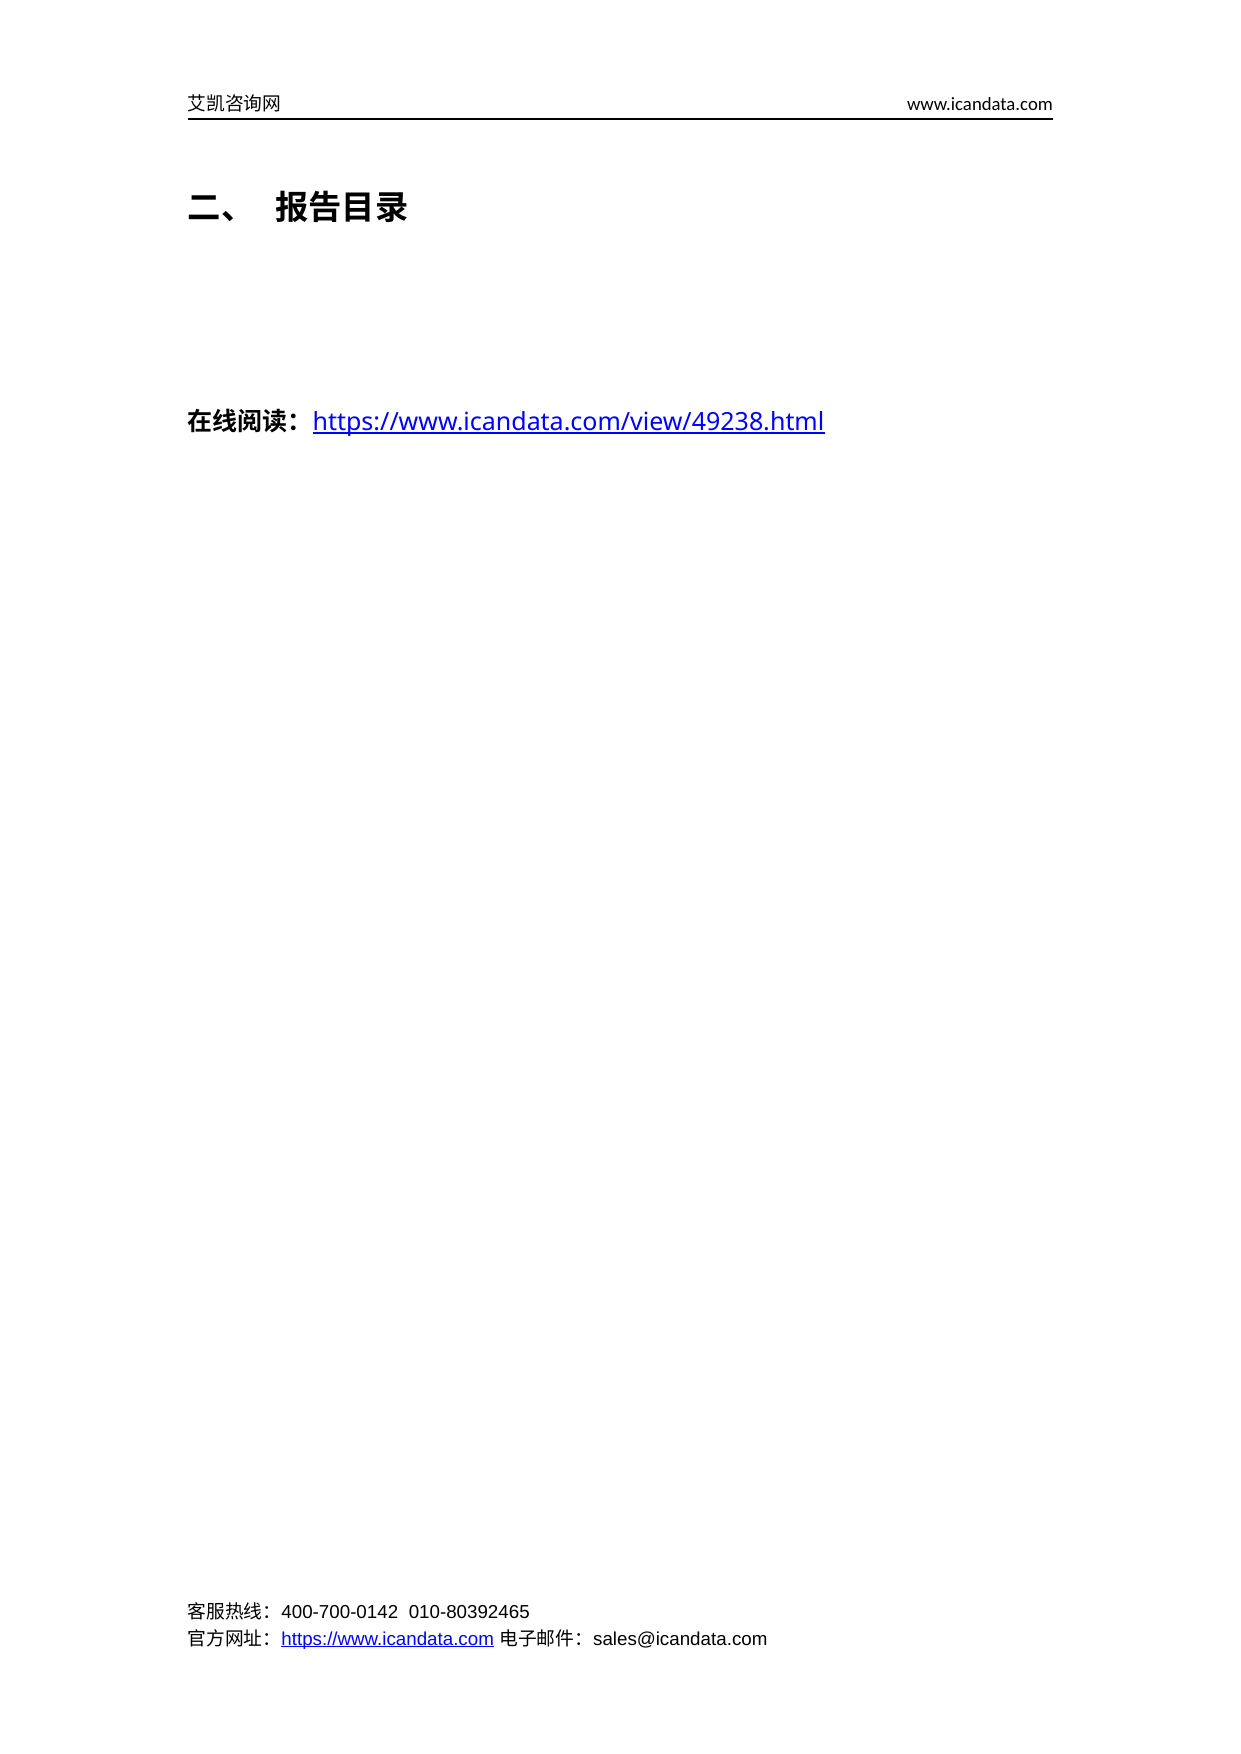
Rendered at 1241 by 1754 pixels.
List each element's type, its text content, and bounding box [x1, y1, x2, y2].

text 在线阅读：https://www.icandata.com/view/49238.html [187, 387, 1053, 452]
subtitle 报告目录 [187, 172, 1053, 237]
